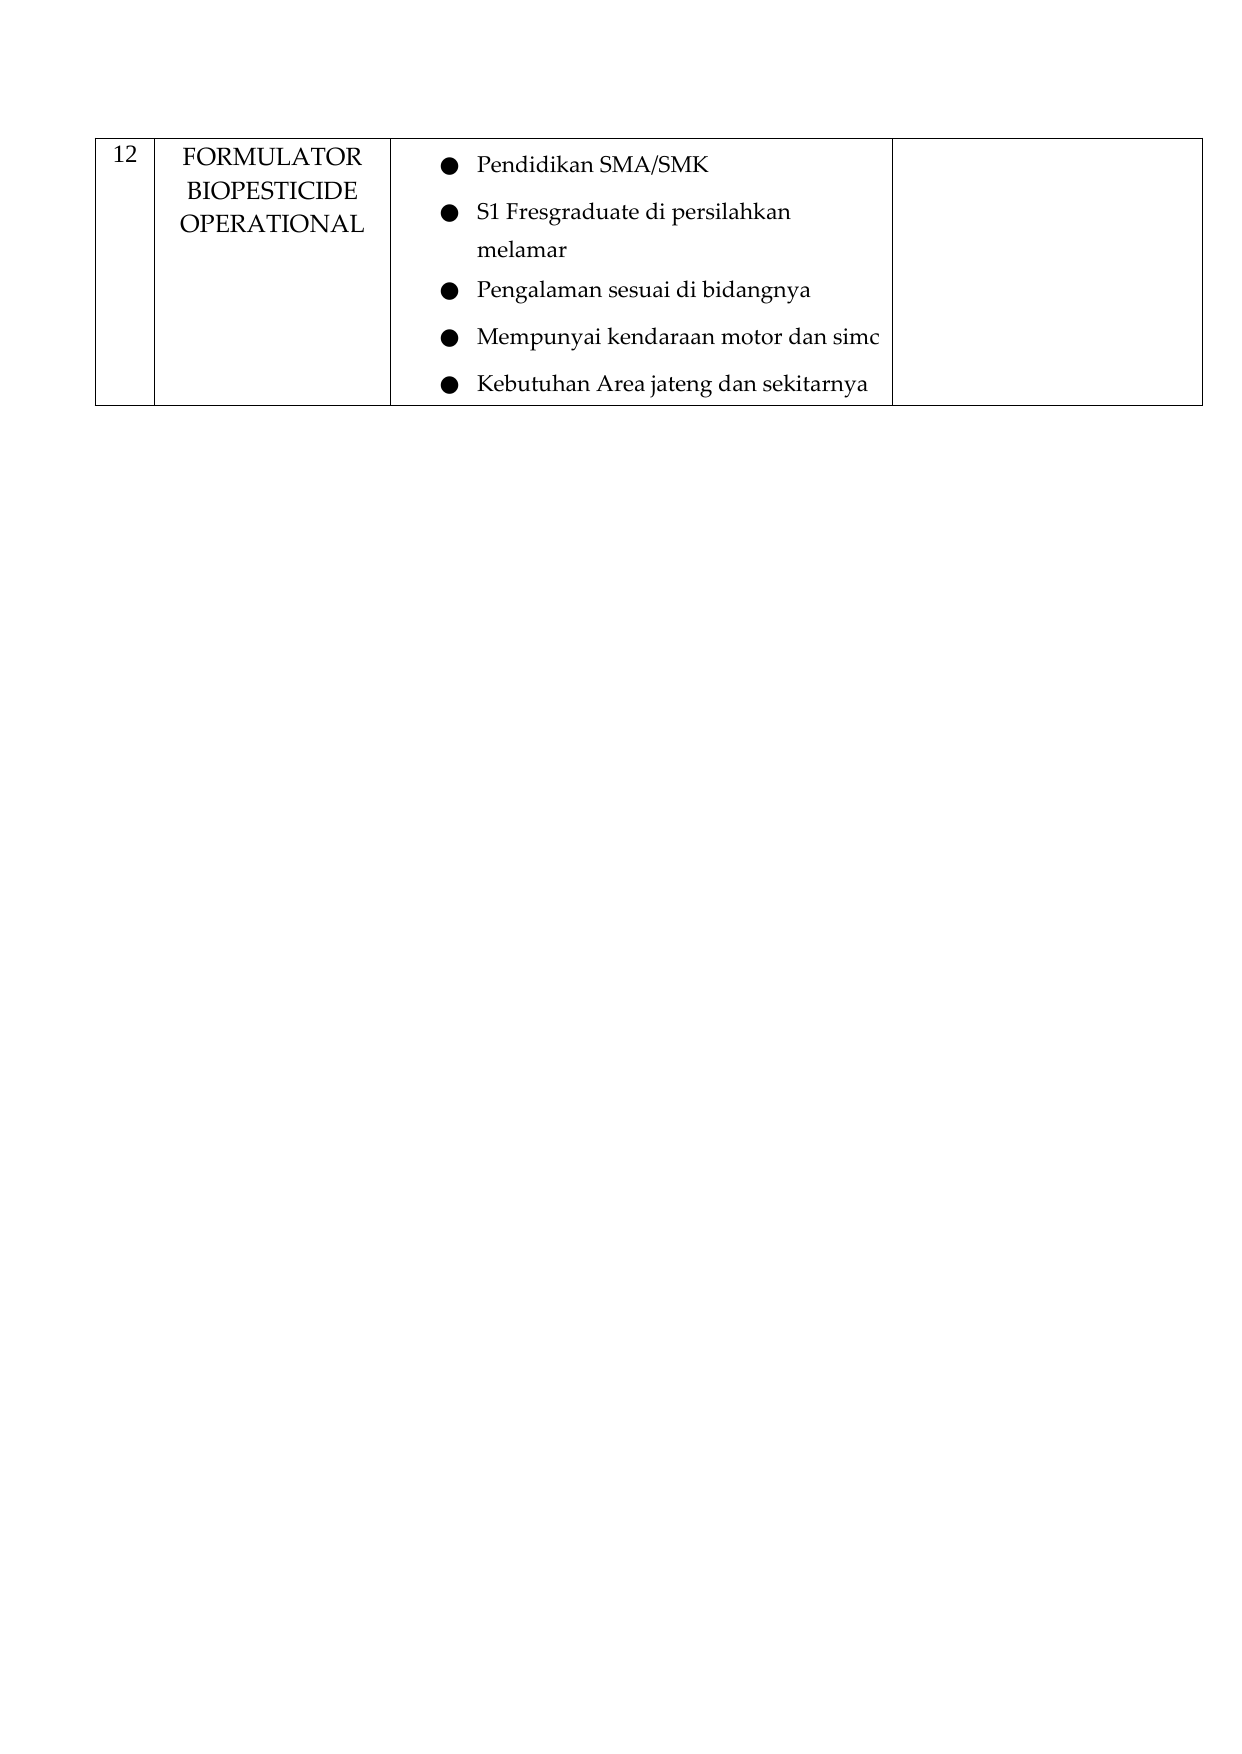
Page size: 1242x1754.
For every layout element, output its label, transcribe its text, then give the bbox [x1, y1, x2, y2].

table_cell 12 [96, 139, 154, 404]
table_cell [391, 139, 892, 404]
table_cell [893, 139, 1202, 404]
table_cell FORMULATOR BIOPESTICIDE OPERATIONAL [155, 139, 390, 404]
